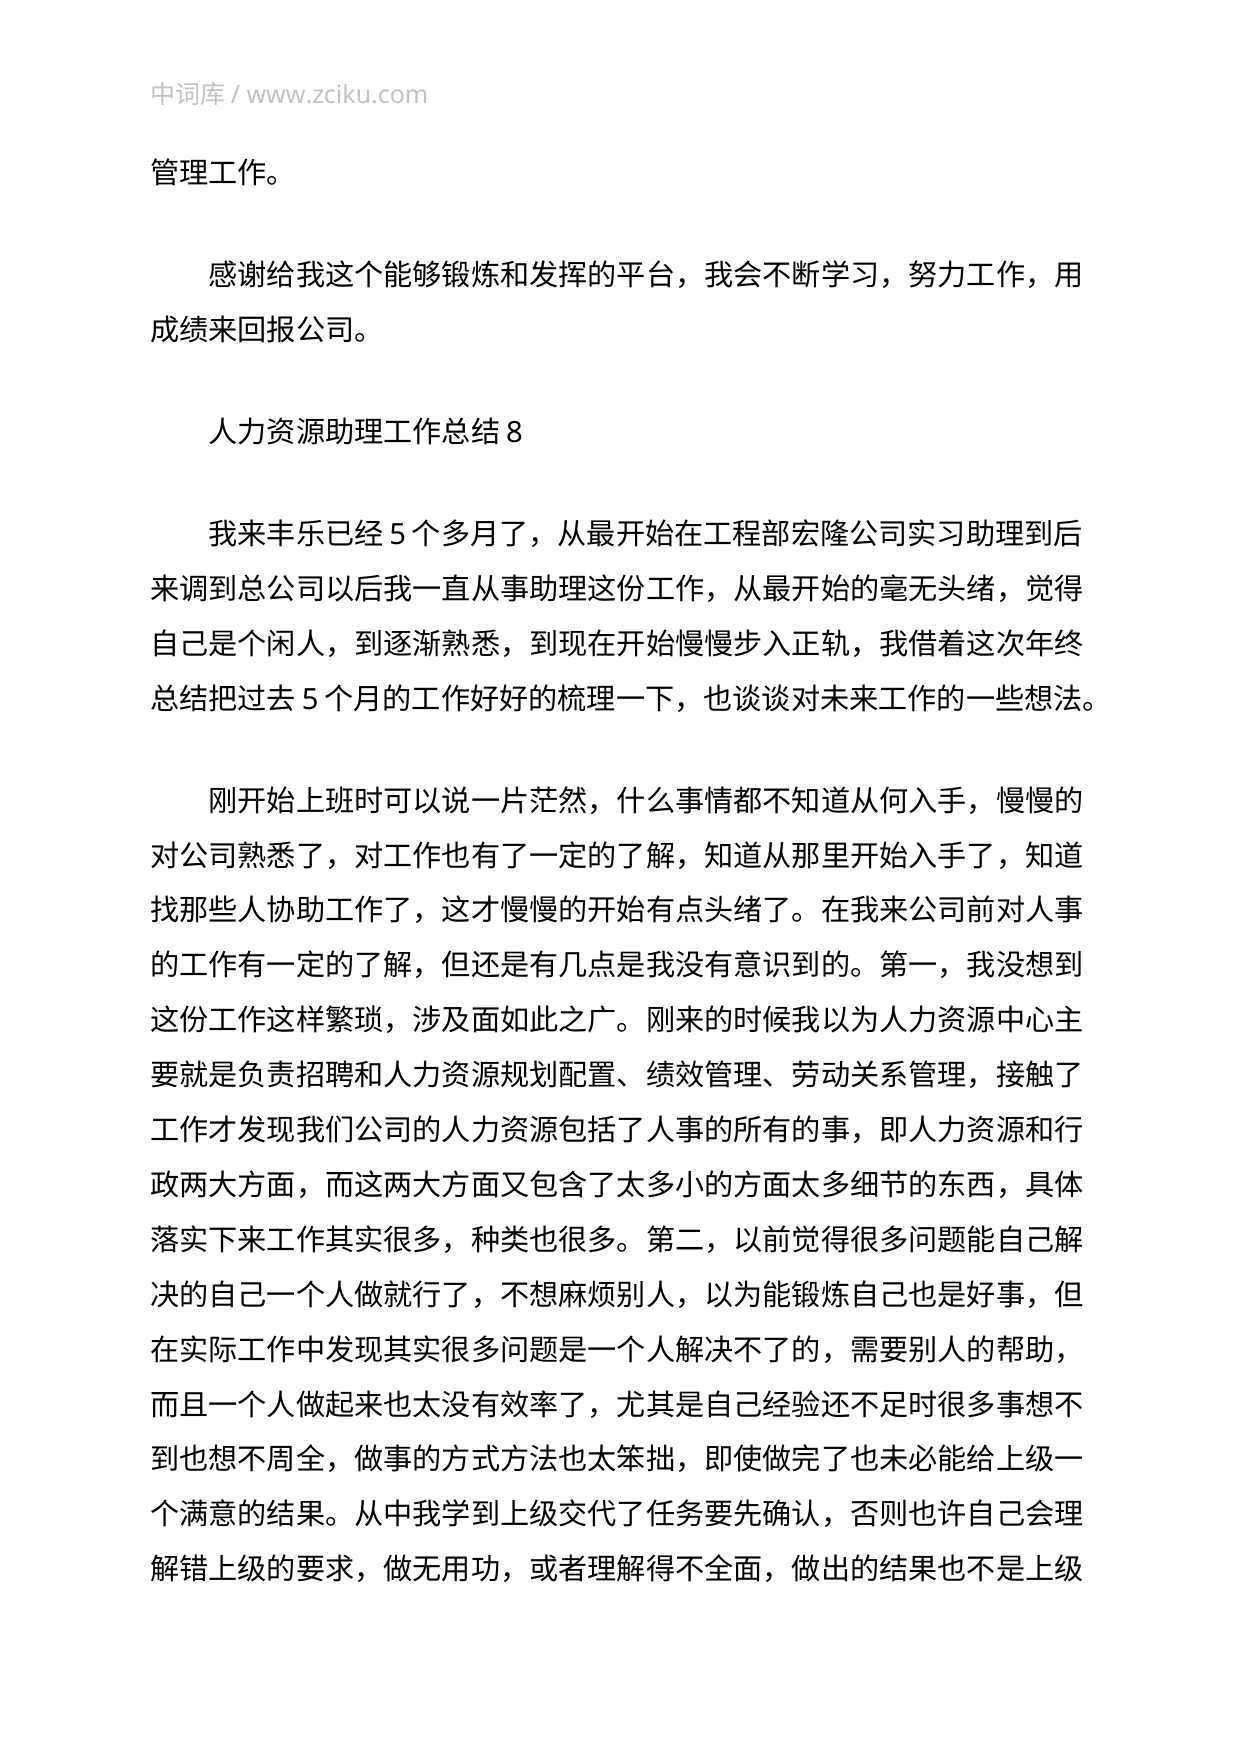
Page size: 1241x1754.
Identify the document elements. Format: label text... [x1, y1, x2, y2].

text 人力资源助理工作总结8 [150, 408, 1090, 451]
text 感谢给我这个能够锻炼和发挥的平台，我会不断学习，努力工作，用成绩来回报公司。 [150, 252, 1090, 349]
text 我来丰乐已经5个多月了，从最开始在工程部宏隆公司实习助理到后来调到总公司以后我一直从事助理这份工作，从最开始的毫无头绪，觉得自己是个闲人，到逐渐熟悉，到现在开始慢慢步入正轨，我借着这次年终总结把过去5个月的工作好好的梳理一下，也谈谈对未来工作的一些想法。 [150, 510, 1090, 718]
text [150, 150, 1090, 192]
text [150, 777, 1090, 1588]
